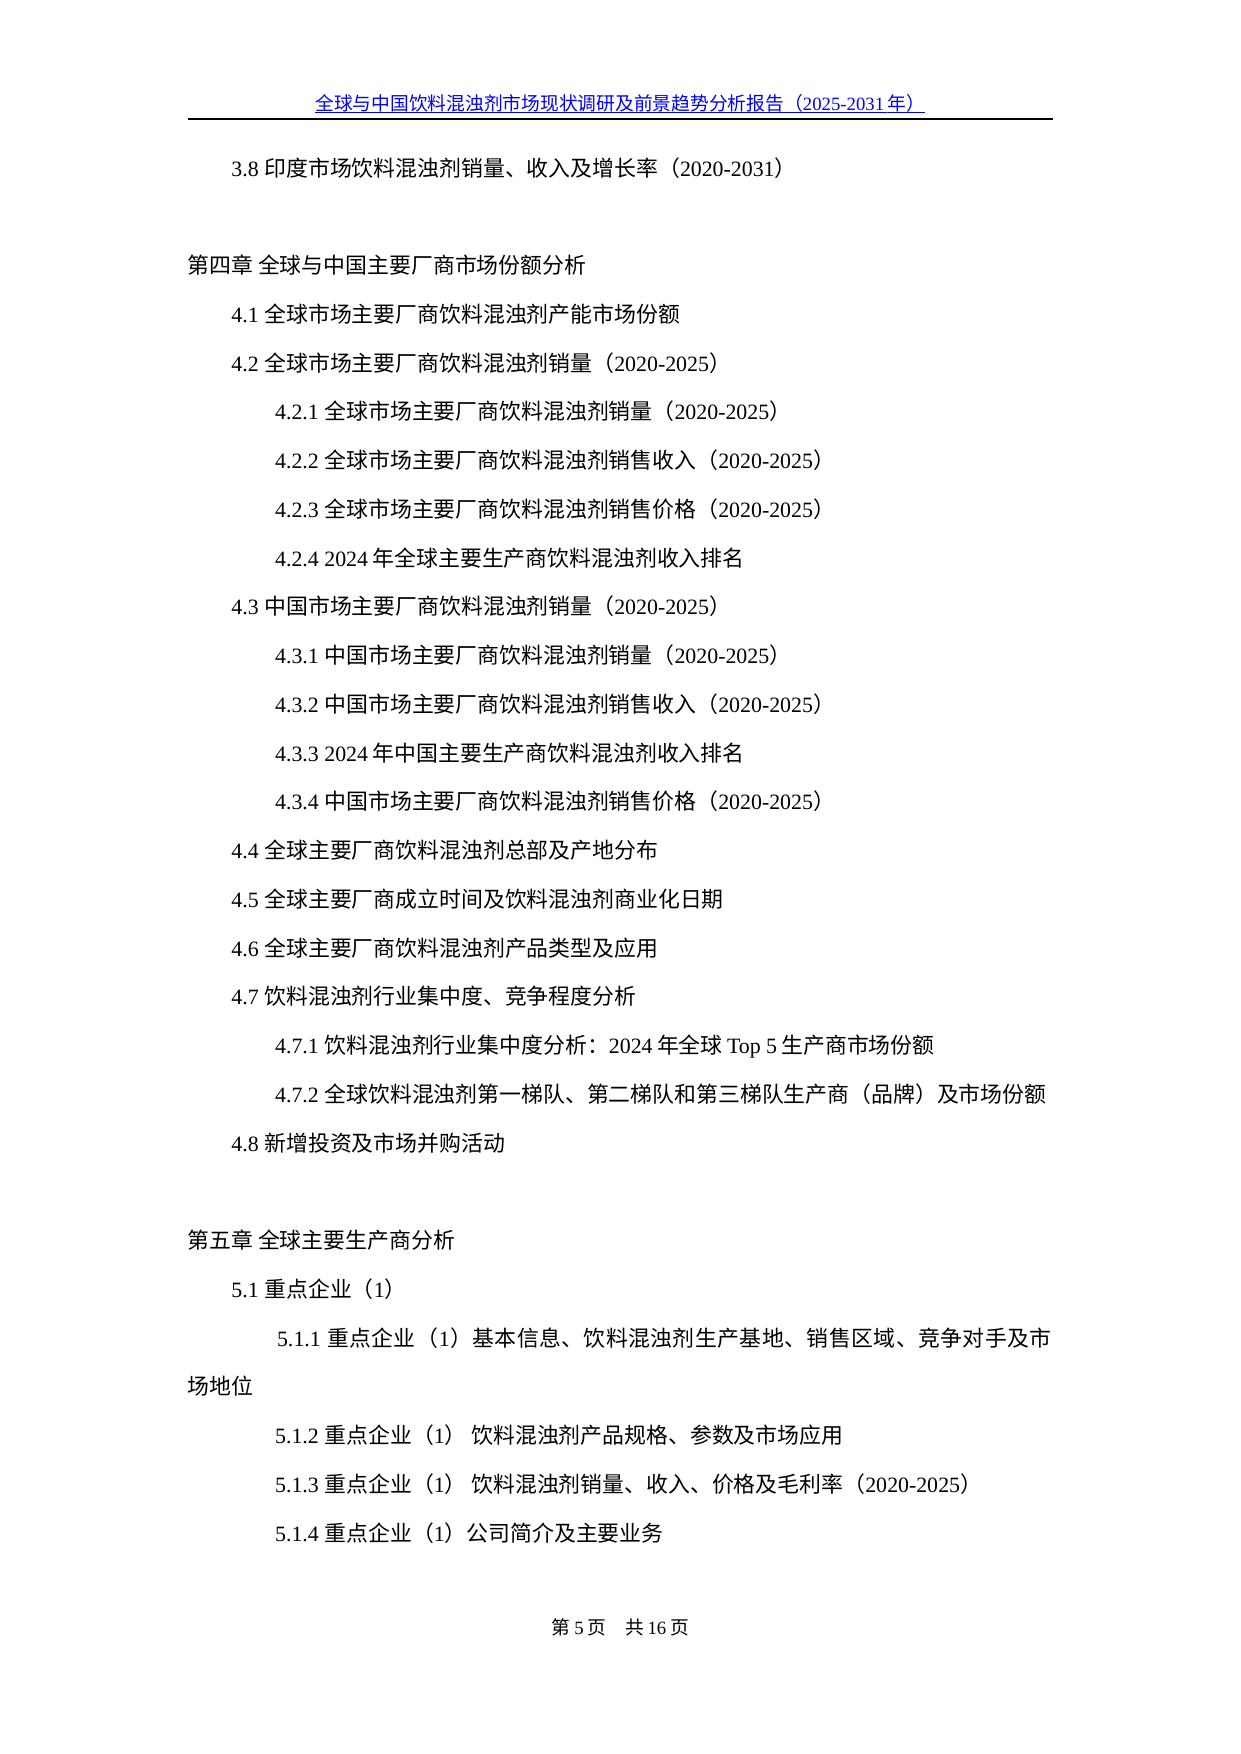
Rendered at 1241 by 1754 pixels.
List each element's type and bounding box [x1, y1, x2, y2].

text [187, 150, 1053, 1548]
